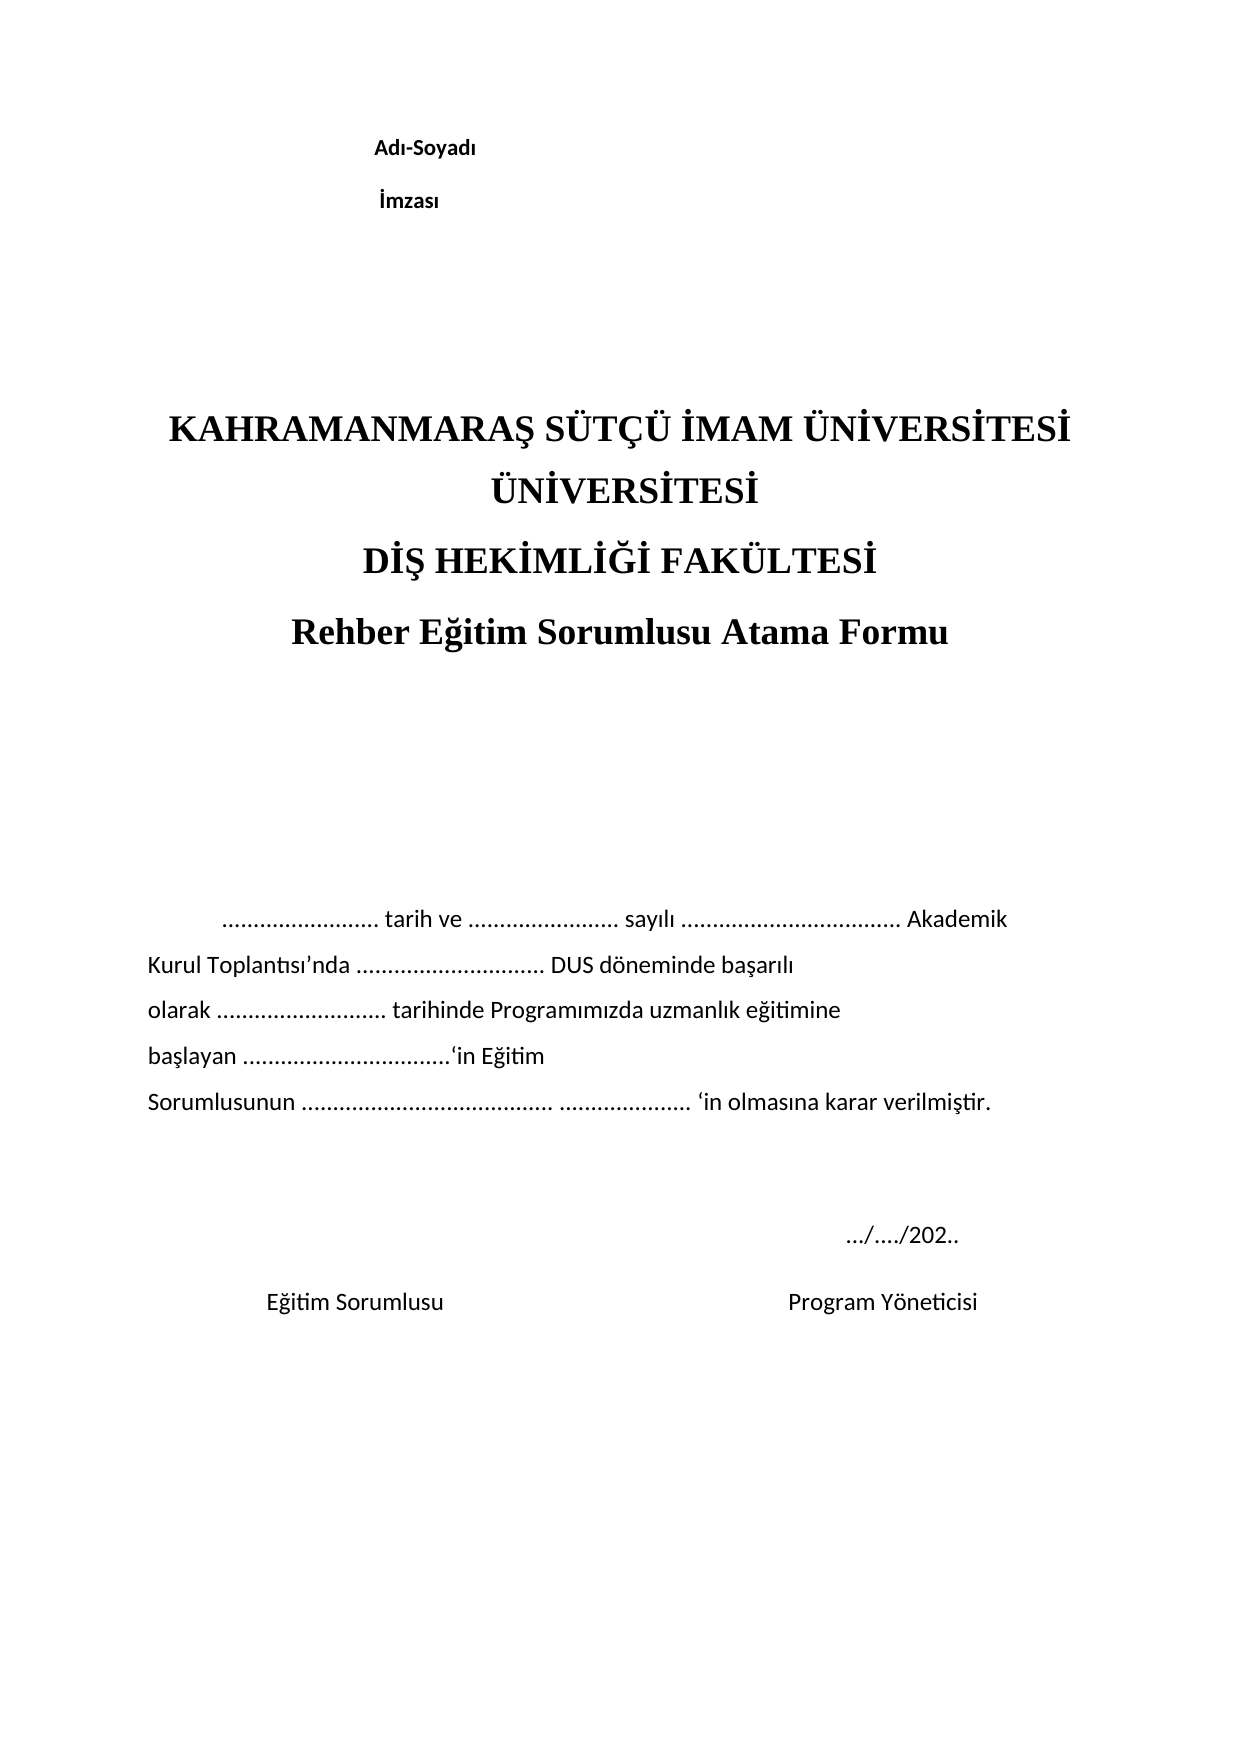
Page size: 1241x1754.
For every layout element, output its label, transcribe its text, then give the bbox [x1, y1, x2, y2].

text ......................... tarih ve ........................ sayılı ................................... Akademik Kurul Toplantısı’nda .............................. DUS döneminde başarılı olarak ........................... tarihinde Programımızda uzmanlık eğitimine başlayan .................................‘in Eğitim Sorumlusunun ........................................ ..................... ‘in olmasına karar verilmiştir. [148, 903, 1037, 1117]
text DİŞ HEKİMLİĞİ FAKÜLTESİ [148, 539, 1093, 582]
text Adı-Soyadı [148, 133, 1093, 161]
text Rehber Eğitim Sorumlusu Atama Formu [148, 609, 1093, 652]
text .../..../202.. [148, 1219, 1093, 1250]
text İmzası [369, 186, 1093, 214]
text ÜNİVERSİTESİ [148, 468, 1093, 512]
text KAHRAMANMARAŞ SÜTÇÜ İMAM ÜNİVERSİTESİ [148, 406, 1093, 449]
text Eğitim Sorumlusu Program Yöneticisi [148, 1286, 1093, 1316]
